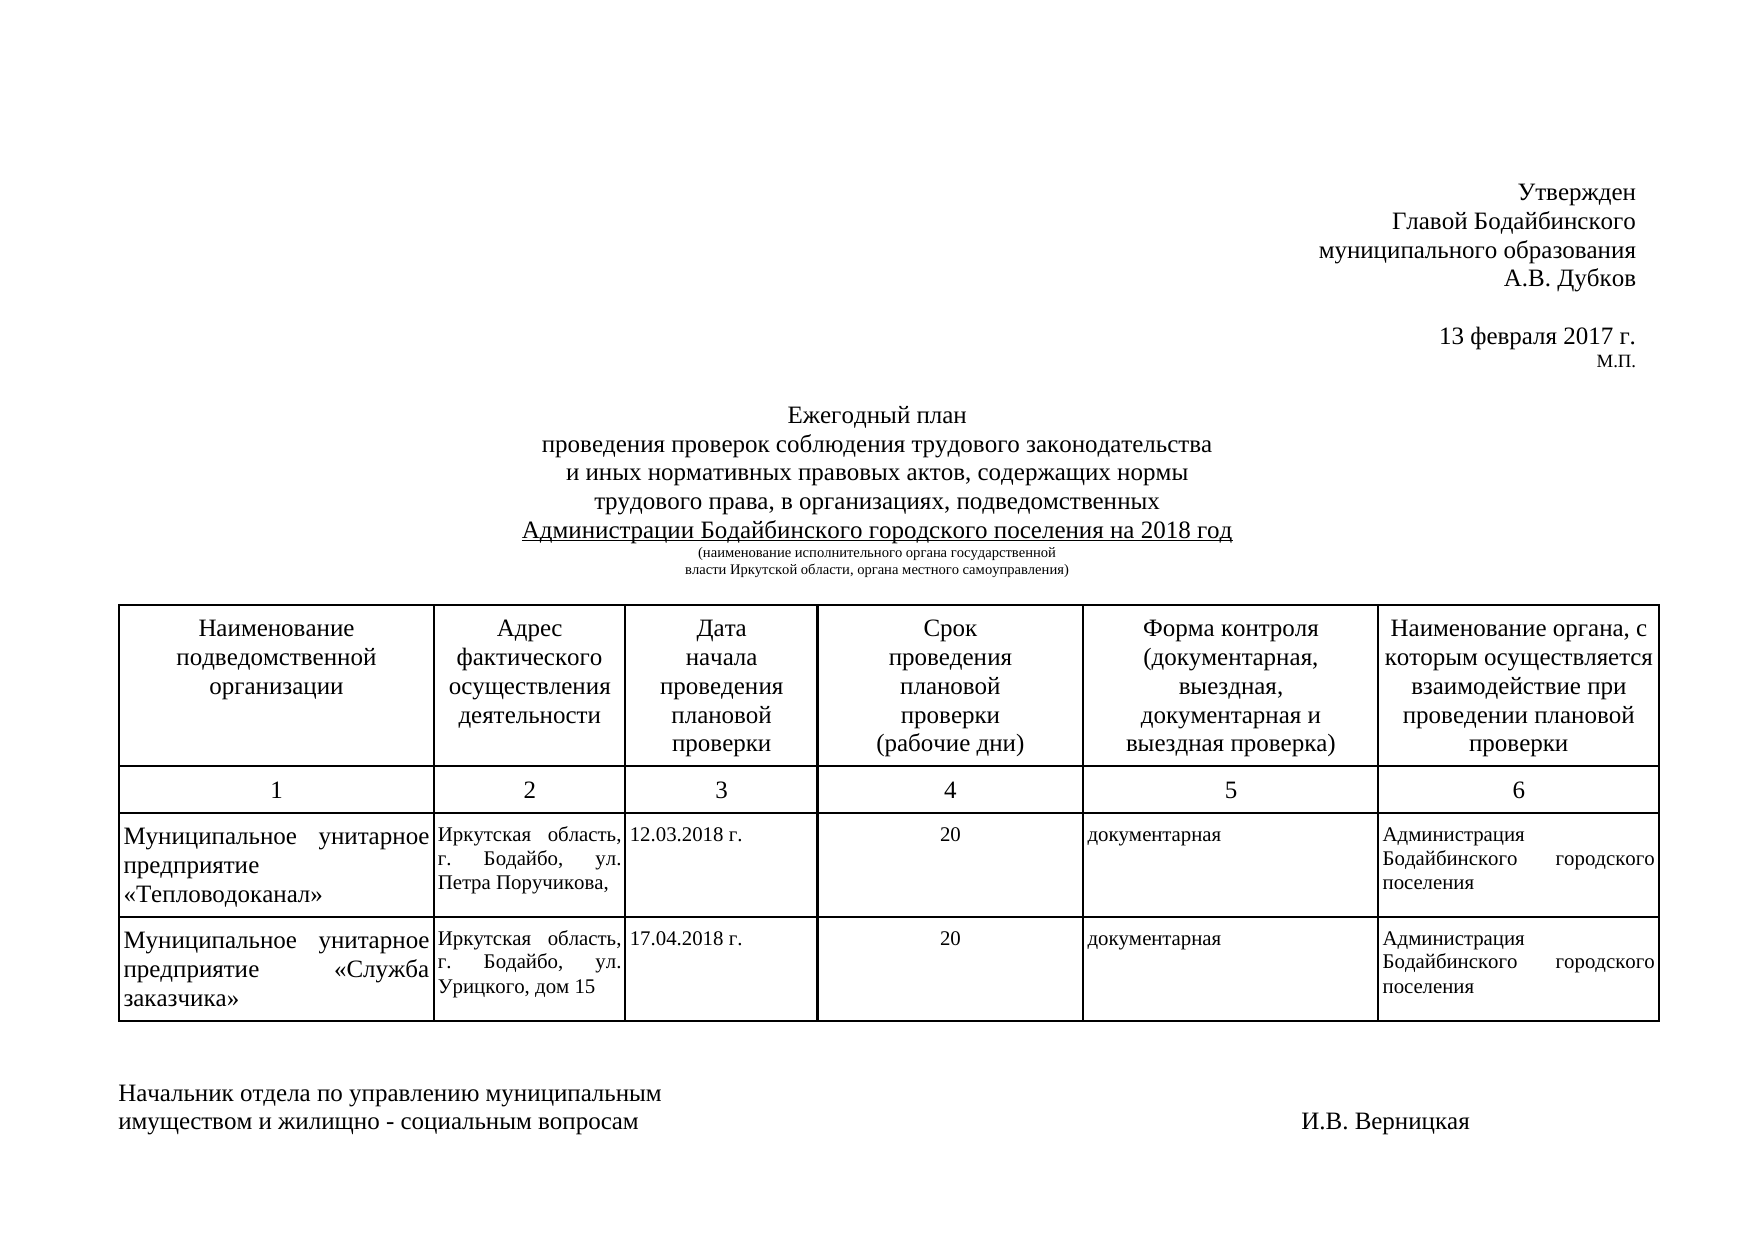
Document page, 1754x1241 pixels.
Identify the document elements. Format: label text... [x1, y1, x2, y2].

text Главой Бодайбинского [118, 206, 1636, 235]
table_cell 20 [819, 814, 1082, 916]
text М.П. [118, 350, 1636, 371]
table_cell 12.03.2018 г. [626, 814, 816, 916]
table_cell Иркутская область, г. Бодайбо, ул. Петра Поручикова, [435, 814, 624, 916]
text и иных нормативных правовых актов, содержащих нормы [118, 457, 1636, 486]
table_cell документарная [1084, 918, 1377, 1019]
table_cell 17.04.2018 г. [626, 918, 816, 1019]
table_cell документарная [1084, 814, 1377, 916]
table_header Дата начала проведения плановой проверки [626, 606, 816, 765]
table_header Наименование органа, с которым осуществляется взаимодействие при проведении плановой проверки [1379, 606, 1658, 765]
text имуществом и жилищно - социальным вопросам И.В. Верницкая [118, 1106, 1636, 1135]
table_cell 2 [435, 767, 624, 812]
table_cell 6 [1379, 767, 1658, 812]
table_header Срок проведения плановой проверки (рабочие дни) [819, 606, 1082, 765]
text трудового права, в организациях, подведомственных [118, 486, 1636, 515]
table_cell 3 [626, 767, 816, 812]
table_cell Администрация Бодайбинского городского поселения [1379, 918, 1658, 1019]
text Утвержден [118, 177, 1636, 206]
table_cell Администрация Бодайбинского городского поселения [1379, 814, 1658, 916]
text проведения проверок соблюдения трудового законодательства [118, 429, 1636, 457]
text муниципального образования [118, 235, 1636, 263]
text (наименование исполнительного органа государственной [118, 544, 1636, 561]
table_cell 20 [819, 918, 1082, 1019]
table_cell 5 [1084, 767, 1377, 812]
text Администрации Бодайбинского городского поселения на 2018 год [118, 515, 1636, 544]
text 13 февраля 2017 г. [118, 321, 1636, 350]
table_header Форма контроля (документарная, выездная, документарная и выездная проверка) [1084, 606, 1377, 765]
table_header Наименование подведомственной организации [120, 606, 433, 765]
table_cell Муниципальное унитарное предприятие «Служба заказчика» [120, 918, 433, 1019]
text Начальник отдела по управлению муниципальным [118, 1078, 1636, 1106]
table_cell 4 [819, 767, 1082, 812]
text Ежегодный план [118, 400, 1636, 429]
table_header Адрес фактического осуществления деятельности [435, 606, 624, 765]
table_cell Муниципальное унитарное предприятие «Тепловодоканал» [120, 814, 433, 916]
text А.В. Дубков [118, 263, 1636, 292]
text власти Иркутской области, органа местного самоуправления) [118, 561, 1636, 577]
table_cell Иркутская область, г. Бодайбо, ул. Урицкого, дом 15 [435, 918, 624, 1019]
table_cell 1 [120, 767, 433, 812]
